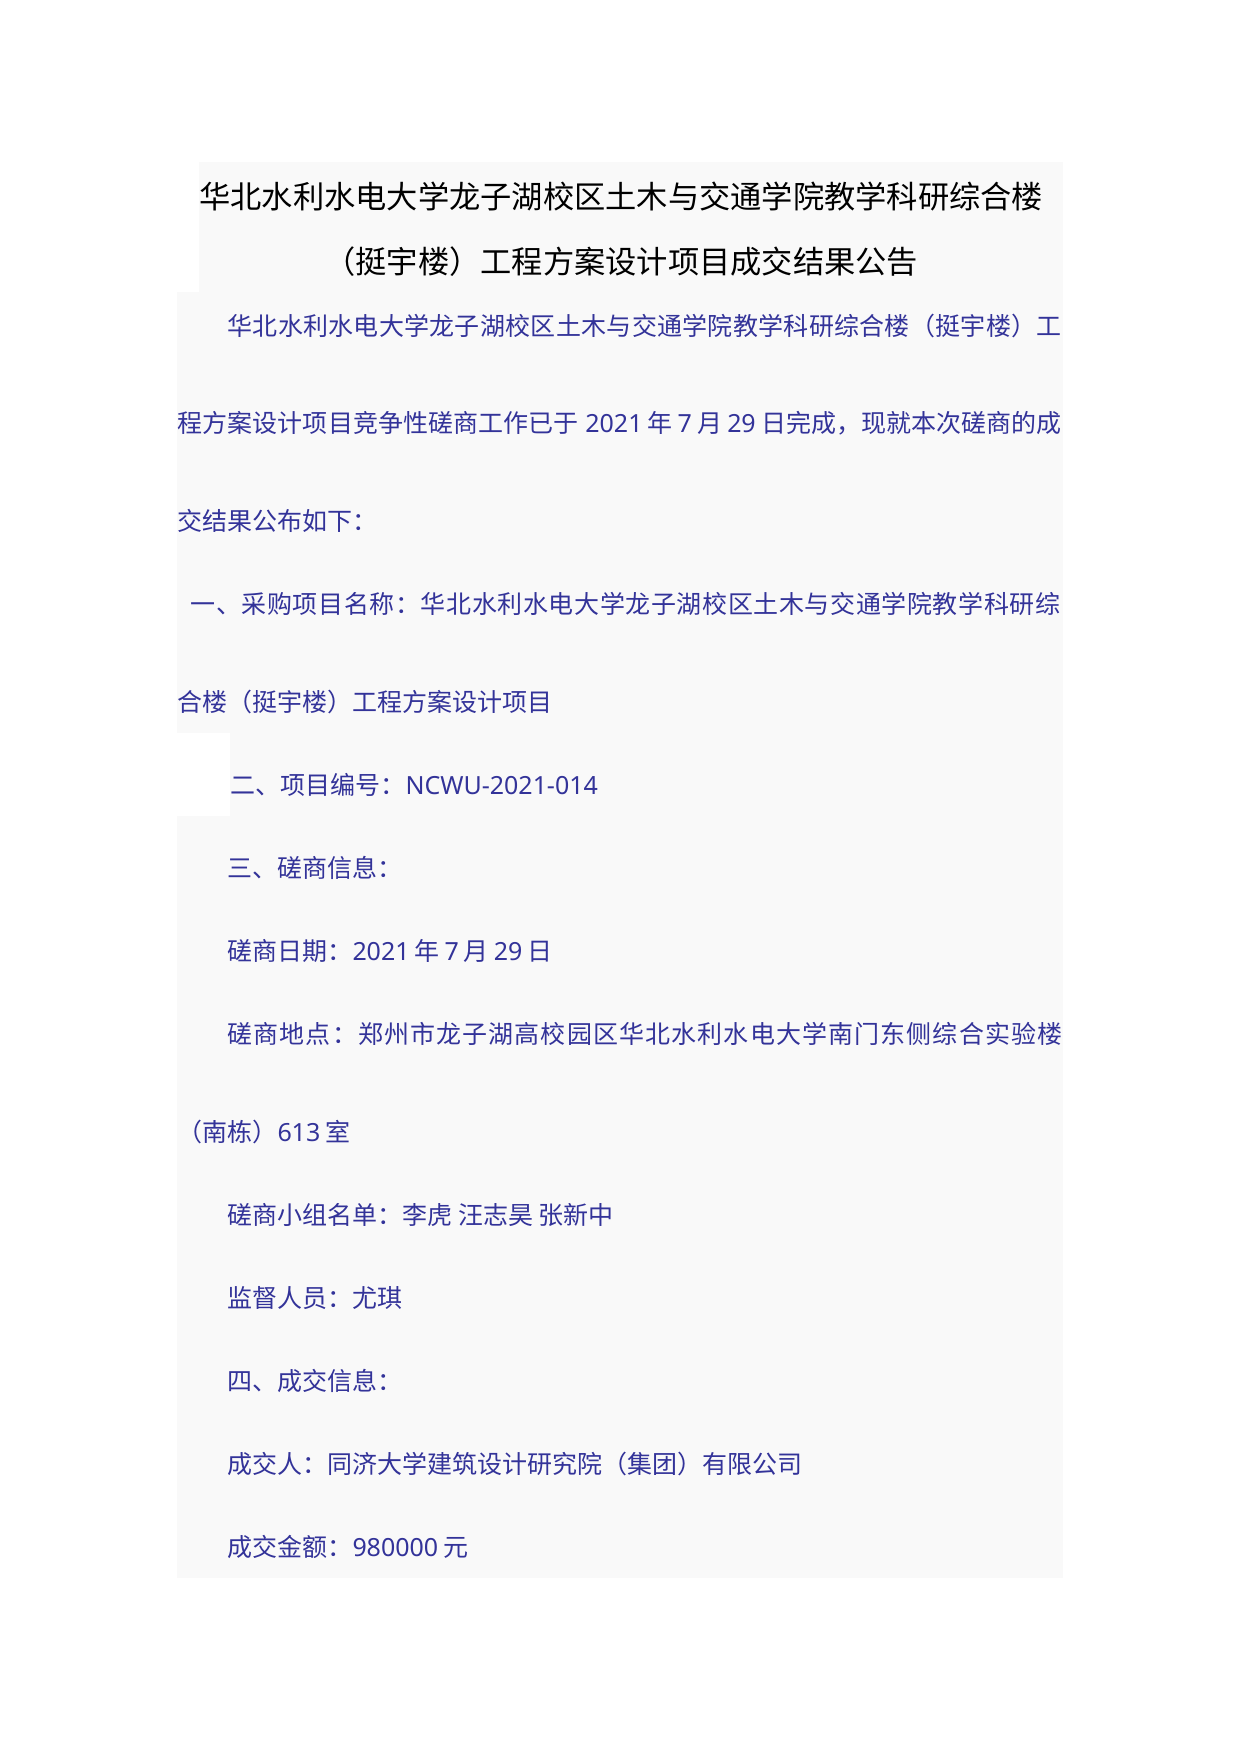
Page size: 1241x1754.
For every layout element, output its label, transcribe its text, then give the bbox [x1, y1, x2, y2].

text 一、采购项目名称：华北水利水电大学龙子湖校区土木与交通学院教学科研综合楼（挺宇楼）工程方案设计项目 [177, 570, 1063, 733]
text 磋商小组名单：李虎 汪志昊 张新中 [177, 1181, 1063, 1246]
text 磋商地点：郑州市龙子湖高校园区华北水利水电大学南门东侧综合实验楼（南栋）613室 [177, 1000, 1063, 1163]
text 成交金额：980000元 [177, 1513, 1063, 1578]
text 华北水利水电大学龙子湖校区土木与交通学院教学科研综合楼（挺宇楼）工程方案设计项目成交结果公告 [199, 162, 1063, 292]
text 成交人：同济大学建筑设计研究院（集团）有限公司 [177, 1430, 1063, 1495]
text 华北水利水电大学龙子湖校区土木与交通学院教学科研综合楼（挺宇楼）工程方案设计项目竞争性磋商工作已于2021年7月29日完成，现就本次磋商的成交结果公布如下： [177, 292, 1063, 552]
text 磋商日期：2021年7月29日 [177, 917, 1063, 982]
text 三、磋商信息： [177, 834, 1063, 899]
text 四、成交信息： [177, 1347, 1063, 1412]
text 监督人员：尤琪 [177, 1264, 1063, 1329]
text 二、项目编号：NCWU-2021-014 [230, 751, 1063, 816]
